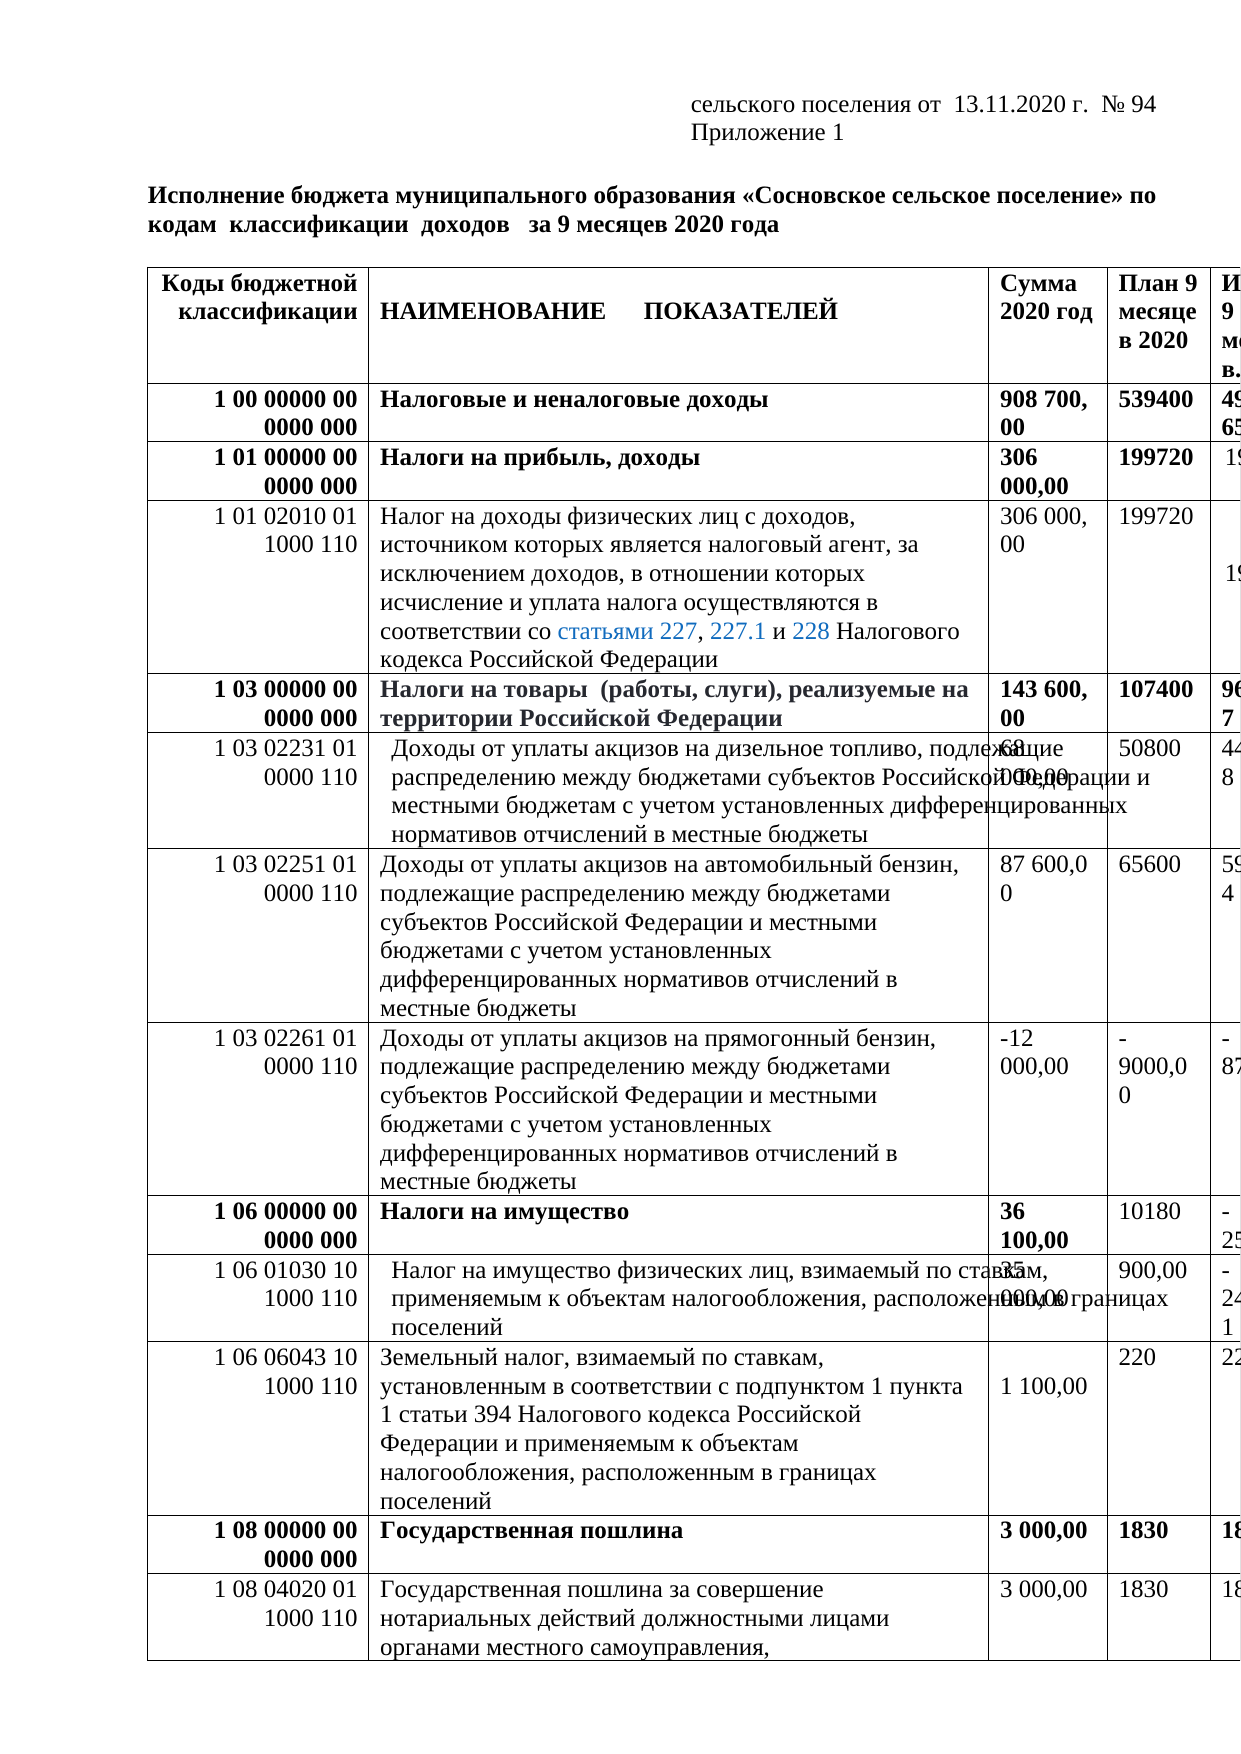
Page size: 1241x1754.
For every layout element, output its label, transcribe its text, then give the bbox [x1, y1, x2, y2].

table_cell -8744,62 [1211, 1023, 1240, 1195]
table_cell 68 000,00 [989, 733, 1107, 848]
table_cell 1 06 01030 10 1000 110 [148, 1255, 368, 1341]
table_cell 1830,00 [1211, 1516, 1240, 1573]
table_cell 1 08 00000 00 0000 000 [148, 1516, 368, 1573]
table_cell 539400 [1108, 384, 1210, 441]
table_cell -9000,00 [1108, 1023, 1210, 1195]
table_cell 1 100,00 [989, 1342, 1107, 1514]
table_cell 199678,66 [1211, 442, 1240, 500]
table_cell -12 000,00 [989, 1023, 1107, 1195]
table_cell 1830 [1108, 1516, 1210, 1573]
table_cell 1 03 02231 01 0000 110 [148, 733, 368, 848]
table_header Испол. 9 месяцев. 2020 [1211, 268, 1240, 383]
table_cell Налог на доходы физических лиц с доходов, источником которых является налоговый агент, за исключением доходов, в отношении которых исчисление и уплата налога осуществляются в соответствии со статьями 227, 227.1 и 228 Налогового кодекса Российской Федерации [369, 501, 988, 673]
table_cell [369, 1255, 988, 1341]
table_cell 44768,98 [1211, 733, 1240, 848]
table_cell 227 [1211, 1342, 1240, 1514]
table_cell Доходы от уплаты акцизов на автомобильный бензин, подлежащие распределению между бюджетами субъектов Российской Федерации и местными бюджетами с учетом установленных дифференцированных нормативов отчислений в местные бюджеты [369, 849, 988, 1022]
table_cell Земельный налог, взимаемый по ставкам, установленным в соответствии с подпунктом 1 пункта 1 статьи 394 Налогового кодекса Российской Федерации и применяемым к объектам налогообложения, расположенным в границах поселений [369, 1342, 988, 1514]
text Исполнение бюджета муниципального образования «Сосновское сельское поселение» по кодам классификации доходов за 9 месяцев 2020 года [148, 180, 1181, 238]
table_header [679, 89, 1192, 152]
table_cell 1 00 00000 00 0000 000 [148, 384, 368, 441]
table_cell 107400 [1108, 674, 1210, 732]
table_cell 908 700,00 [989, 384, 1107, 441]
table_cell 306 000,00 [989, 501, 1107, 673]
table_cell 1 01 00000 00 0000 000 [148, 442, 368, 500]
table_cell Доходы от уплаты акцизов на прямогонный бензин, подлежащие распределению между бюджетами субъектов Российской Федерации и местными бюджетами с учетом установленных дифференцированных нормативов отчислений в местные бюджеты [369, 1023, 988, 1195]
table_cell 1 03 00000 00 0000 000 [148, 674, 368, 732]
table_cell 220 [1108, 1342, 1210, 1514]
table_cell -24730,61 [1211, 1255, 1240, 1341]
table_cell Налоги на имущество [369, 1196, 988, 1254]
table_header План 9 месяцев 2020 [1108, 268, 1210, 383]
table_cell 493532,65 [1211, 384, 1240, 441]
table_cell Налоги на прибыль, доходы [369, 442, 988, 500]
table_cell [369, 733, 988, 848]
table_cell 59694,54 [1211, 849, 1240, 1022]
table_cell 35 000,00 [989, 1255, 1107, 1341]
table_cell 87 600,00 [989, 849, 1107, 1022]
table_cell 10180 [1108, 1196, 1210, 1254]
table_cell Налоги на товары (работы, слуги), реализуемые на территории Российской Федерации [369, 674, 988, 732]
table_cell Государственная пошлина [369, 1516, 988, 1573]
table_cell 1 01 02010 01 1000 110 [148, 501, 368, 673]
table_header Коды бюджетной классификации [148, 268, 368, 383]
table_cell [369, 1574, 988, 1660]
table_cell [148, 1574, 368, 1660]
table_cell 65600 [1108, 849, 1210, 1022]
table_cell 199720 [1108, 442, 1210, 500]
table_cell 1 03 02251 01 0000 110 [148, 849, 368, 1022]
table_cell 36 100,00 [989, 1196, 1107, 1254]
table_cell 96027,97 [1211, 674, 1240, 732]
table_header НАИМЕНОВАНИЕ ПОКАЗАТЕЛЕЙ [369, 268, 988, 383]
table_cell 900,00 [1108, 1255, 1210, 1341]
table_cell 3 000,00 [989, 1574, 1107, 1660]
table_cell 199720 [1108, 501, 1210, 673]
table_cell 3 000,00 [989, 1516, 1107, 1573]
table_cell 1 06 06043 10 1000 110 [148, 1342, 368, 1514]
table_cell 143 600,00 [989, 674, 1107, 732]
table_cell 1830,00 [1211, 1574, 1240, 1660]
table_cell Налоговые и неналоговые доходы [369, 384, 988, 441]
table_header Сумма 2020 год [989, 268, 1107, 383]
table_cell 1 03 02261 01 0000 110 [148, 1023, 368, 1195]
table_cell 199678,66 [1211, 501, 1240, 673]
table_cell 306 000,00 [989, 442, 1107, 500]
table_cell 1 06 00000 00 0000 000 [148, 1196, 368, 1254]
table_cell 50800 [1108, 733, 1210, 848]
table_cell 1830 [1108, 1574, 1210, 1660]
table_cell -25798,7 [1211, 1196, 1240, 1254]
